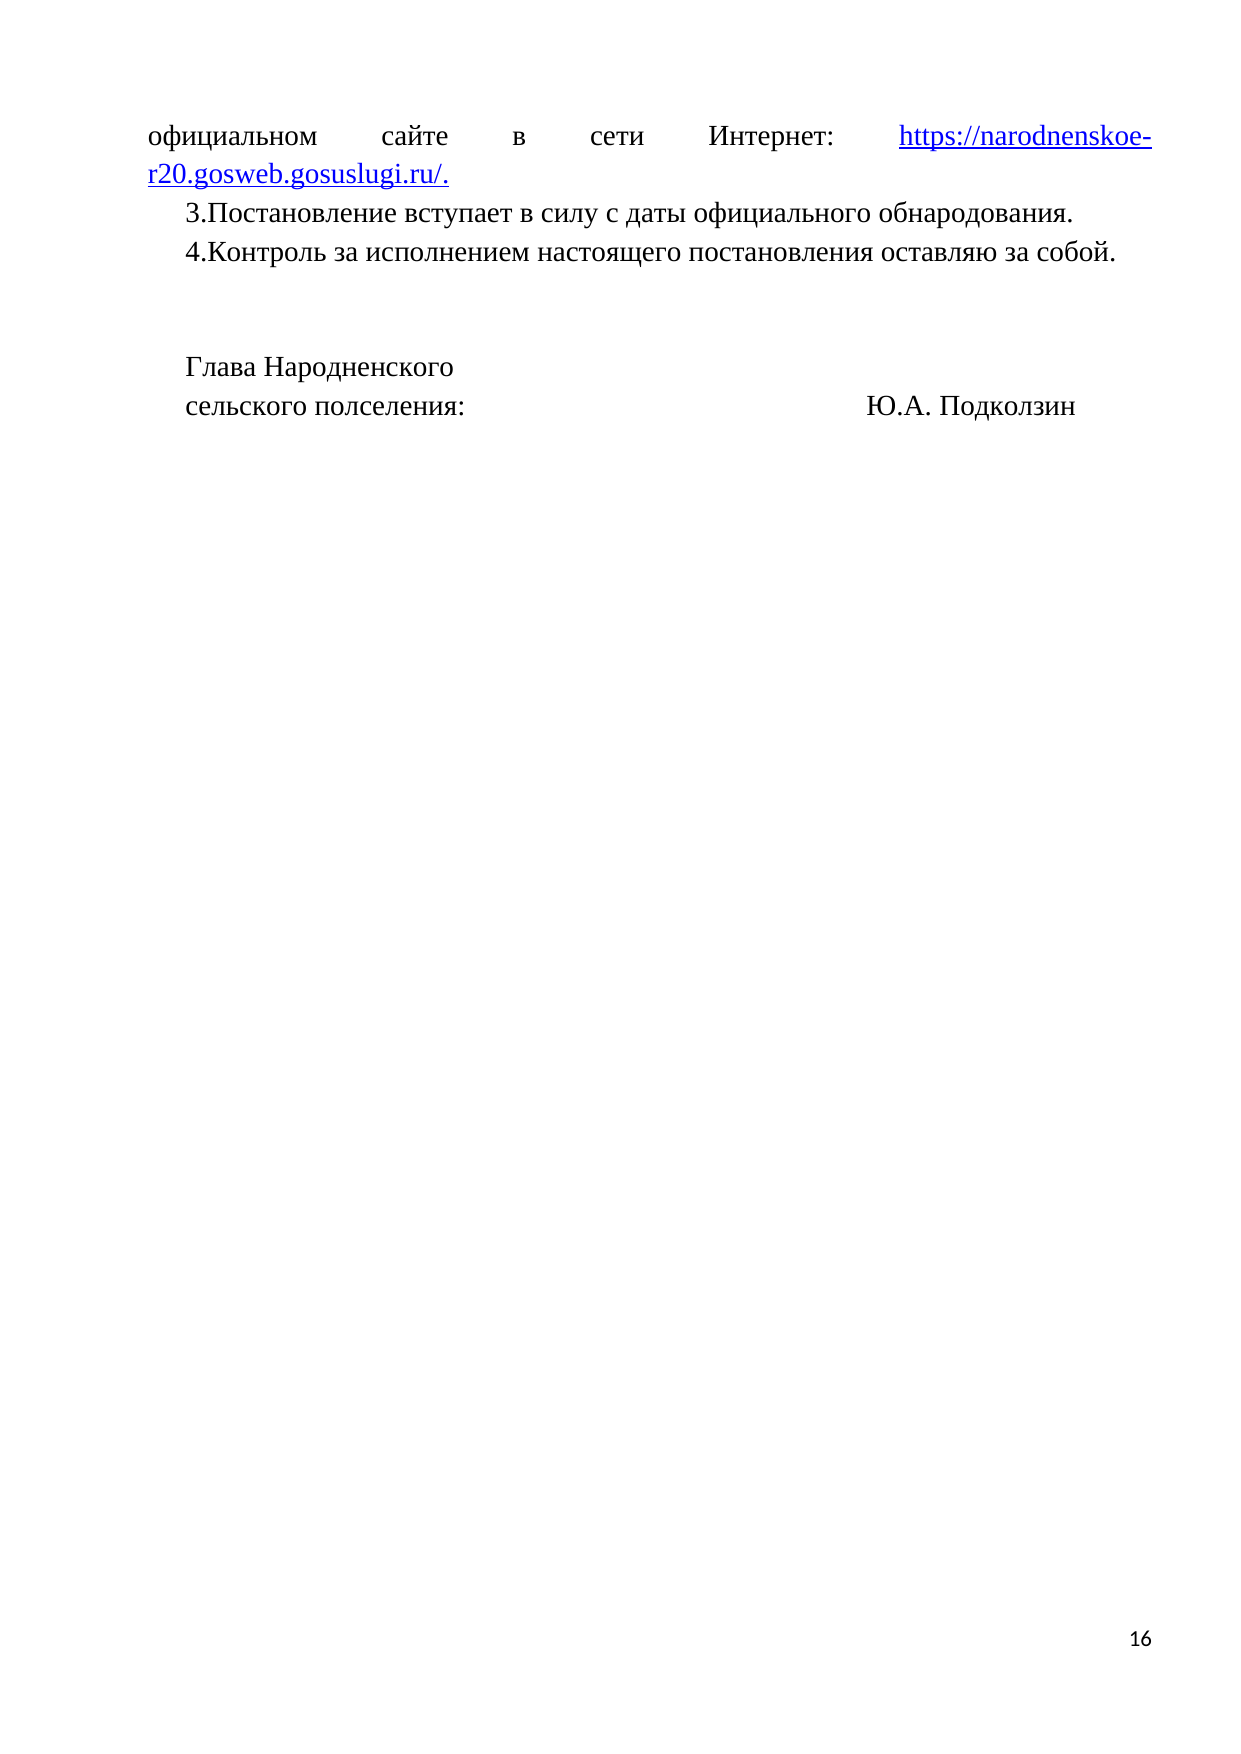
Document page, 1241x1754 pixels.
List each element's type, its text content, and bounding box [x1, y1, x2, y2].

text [148, 118, 1152, 190]
text 4.Контроль за исполнением настоящего постановления оставляю за собой. [148, 234, 1152, 267]
text сельского полселения: Ю.А. Подколзин [148, 388, 1152, 421]
text Глава Народненского [148, 349, 1152, 383]
text 3.Постановление вступает в силу с даты официального обнародования. [148, 195, 1152, 229]
